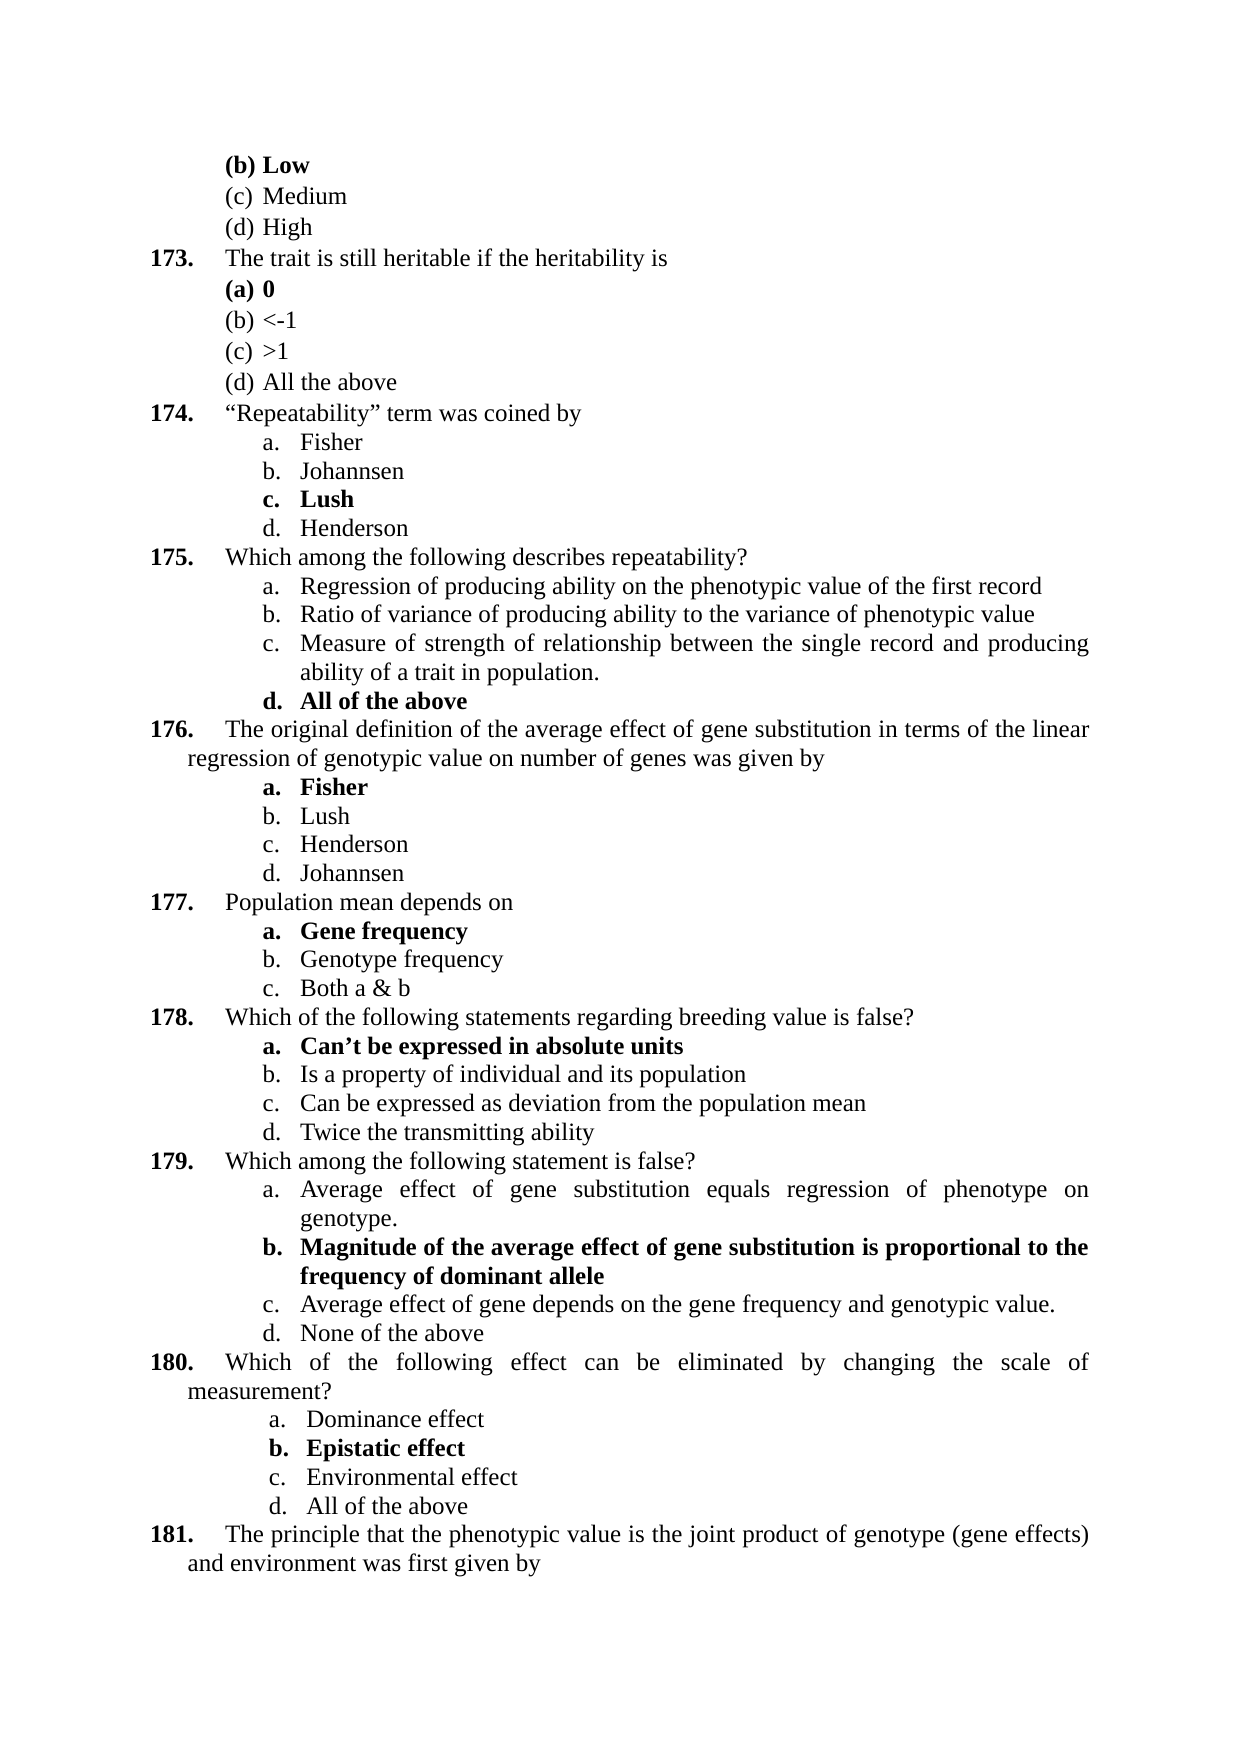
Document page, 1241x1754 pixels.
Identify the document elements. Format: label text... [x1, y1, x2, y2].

list The principle that the phenotypic value is the joint product of genotype (gene effects) and environment was first given by [150, 1519, 1090, 1577]
list >1 [225, 336, 1090, 365]
list High [225, 212, 1090, 241]
list Can’t be expressed in absolute units [262, 1031, 1090, 1059]
list Average effect of gene depends on the gene frequency and genotypic value. [262, 1289, 1090, 1318]
list <-1 [225, 305, 1090, 334]
list Fisher [262, 772, 1090, 801]
list Twice the transmitting ability [262, 1117, 1090, 1146]
list Dominance effect [269, 1404, 1090, 1433]
list Lush [262, 801, 1090, 829]
list None of the above [262, 1318, 1090, 1347]
list Epistatic effect [269, 1433, 1090, 1462]
list Ratio of variance of producing ability to the variance of phenotypic value [262, 599, 1090, 628]
list Medium [225, 181, 1090, 210]
list Is a property of individual and its population [262, 1059, 1090, 1088]
list Environmental effect [269, 1462, 1090, 1491]
list Magnitude of the average effect of gene substitution is proportional to the frequency of dominant allele [262, 1232, 1090, 1289]
list Fisher [262, 427, 1090, 456]
list All of the above [269, 1491, 1090, 1519]
list Which among the following statement is false? [150, 1146, 1090, 1174]
list Johannsen [262, 858, 1090, 887]
list Average effect of gene substitution equals regression of phenotype on genotype. [262, 1174, 1090, 1232]
list Johannsen [262, 456, 1090, 484]
list All of the above [262, 686, 1090, 714]
list Low [225, 150, 1090, 179]
list Which of the following effect can be eliminated by changing the scale of measurement? [150, 1347, 1090, 1404]
list Henderson [262, 513, 1090, 542]
list Which among the following describes repeatability? [150, 542, 1090, 571]
list “Repeatability” term was coined by [150, 398, 1090, 427]
list All the above [225, 367, 1090, 396]
list Both a & b [262, 973, 1090, 1002]
list The trait is still heritable if the heritability is [150, 243, 1090, 272]
list Gene frequency [262, 916, 1090, 944]
list Henderson [262, 829, 1090, 858]
list Lush [262, 484, 1090, 513]
list Measure of strength of relationship between the single record and producing ability of a trait in population. [262, 628, 1090, 686]
list Regression of producing ability on the phenotypic value of the first record [262, 571, 1090, 599]
list 0 [225, 274, 1090, 303]
list Can be expressed as deviation from the population mean [262, 1088, 1090, 1117]
list Which of the following statements regarding breeding value is false? [150, 1002, 1090, 1031]
list Population mean depends on [150, 887, 1090, 916]
list Genotype frequency [262, 944, 1090, 973]
list The original definition of the average effect of gene substitution in terms of the linear regression of genotypic value on number of genes was given by [150, 714, 1090, 772]
